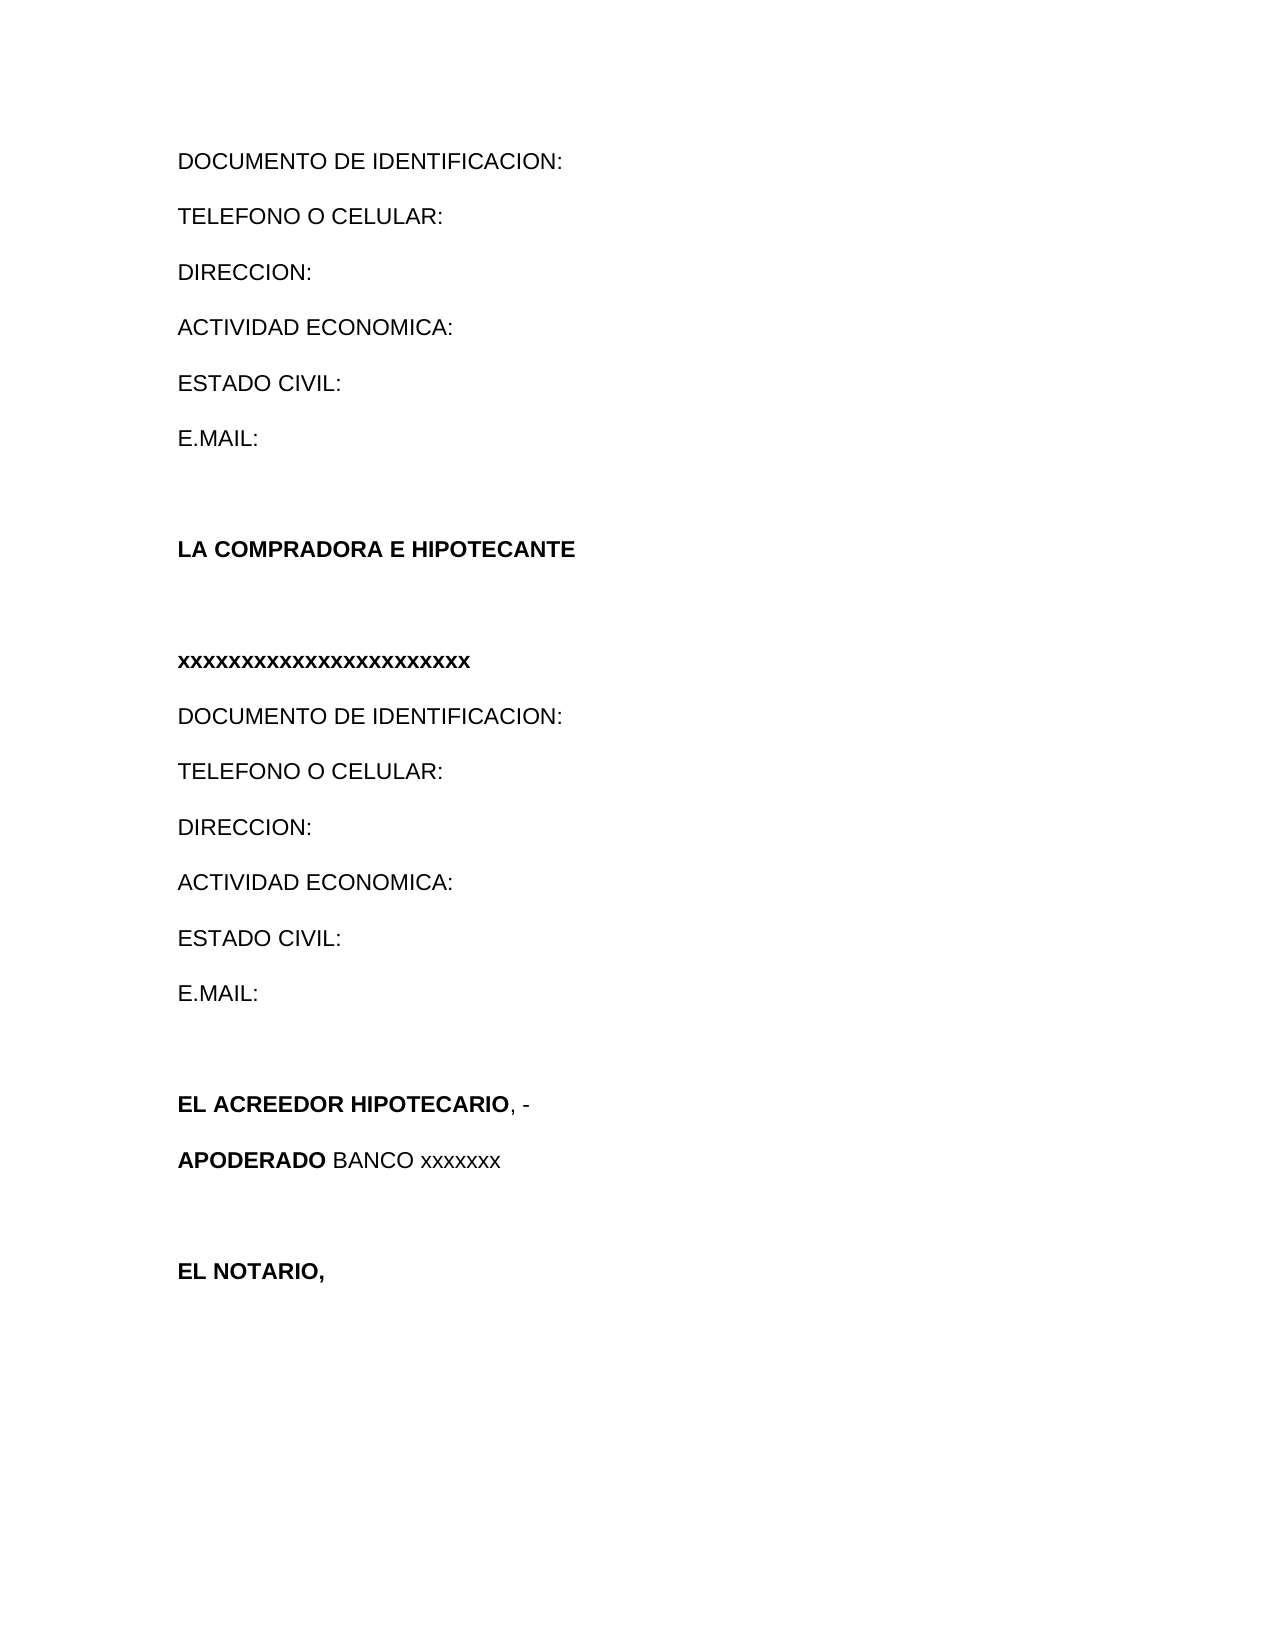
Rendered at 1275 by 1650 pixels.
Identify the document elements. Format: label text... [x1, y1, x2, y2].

text APODERADO BANCO xxxxxxx [177, 1147, 1098, 1173]
text EL NOTARIO, [177, 1258, 1098, 1284]
text DIRECCION: [177, 814, 1098, 840]
text ACTIVIDAD ECONOMICA: [177, 314, 1098, 341]
text LA COMPRADORA E HIPOTECANTE [177, 536, 1098, 563]
text DIRECCION: [177, 259, 1098, 285]
text xxxxxxxxxxxxxxxxxxxxxxx [177, 647, 1098, 674]
text EL ACREEDOR HIPOTECARIO, - [177, 1091, 1098, 1118]
text DOCUMENTO DE IDENTIFICACION: [177, 703, 1098, 729]
text E.MAIL: [177, 425, 1098, 452]
text ESTADO CIVIL: [177, 925, 1098, 951]
text E.MAIL: [177, 980, 1098, 1007]
text TELEFONO O CELULAR: [177, 203, 1098, 229]
text ACTIVIDAD ECONOMICA: [177, 869, 1098, 896]
text DOCUMENTO DE IDENTIFICACION: [177, 148, 1098, 174]
text ESTADO CIVIL: [177, 370, 1098, 396]
text TELEFONO O CELULAR: [177, 758, 1098, 785]
